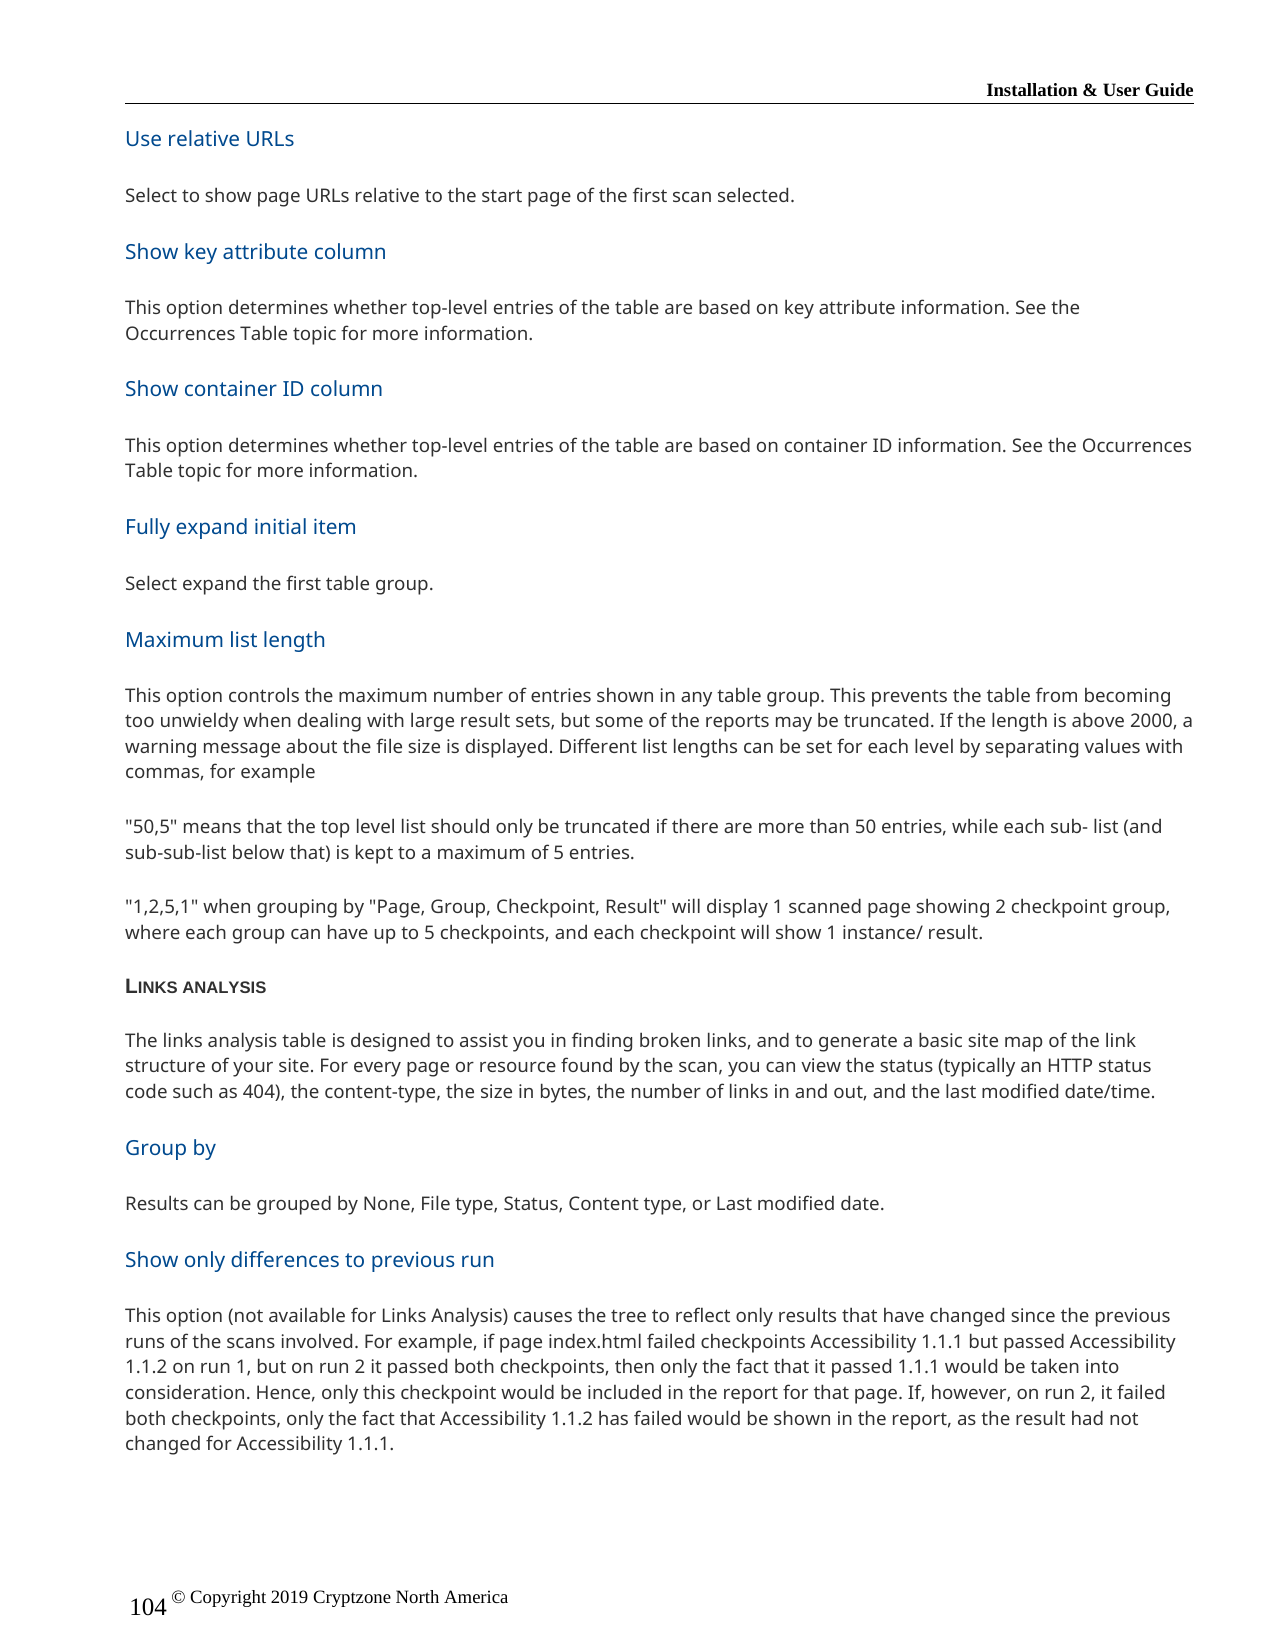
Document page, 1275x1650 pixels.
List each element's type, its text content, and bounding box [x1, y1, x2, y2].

text Select expand the first table group. [125, 570, 1194, 596]
text LINKS ANALYSIS [125, 974, 1194, 998]
text Show key attribute column [125, 237, 1194, 265]
text This option controls the maximum number of entries shown in any table group. This prevents the table from becoming too unwieldy when dealing with large result sets, but some of the reports may be truncated. If the length is above 2000, a warning message about the file size is displayed. Different list lengths can be set for each level by separating values with commas, for example [125, 682, 1194, 784]
text This option (not available for Links Analysis) causes the tree to reflect only results that have changed since the previous runs of the scans involved. For example, if page index.html failed checkpoints Accessibility 1.1.1 but passed Accessibility 1.1.2 on run 1, but on run 2 it passed both checkpoints, then only the fact that it passed 1.1.1 would be taken into consideration. Hence, only this checkpoint would be included in the report for that page. If, however, on run 2, it failed both checkpoints, only the fact that Accessibility 1.1.2 has failed would be shown in the report, as the result had not changed for Accessibility 1.1.1. [125, 1303, 1194, 1456]
text The links analysis table is designed to assist you in finding broken links, and to generate a basic site map of the link structure of your site. For every page or resource found by the scan, you can view the status (typically an HTTP status code such as 404), the content-type, the size in bytes, the number of links in and out, and the last modified date/time. [125, 1027, 1194, 1104]
text "50,5" means that the top level list should only be truncated if there are more than 50 entries, while each sub- list (and sub-sub-list below that) is kept to a maximum of 5 entries. [125, 813, 1194, 864]
text Results can be grouped by None, File type, Status, Content type, or Last modified date. [125, 1190, 1194, 1216]
text Show only differences to previous run [125, 1245, 1194, 1273]
text Fully expand initial item [125, 512, 1194, 541]
text "1,2,5,1" when grouping by "Page, Group, Checkpoint, Result" will display 1 scanned page showing 2 checkpoint group, where each group can have up to 5 checkpoints, and each checkpoint will show 1 instance/ result. [125, 894, 1194, 945]
text Select to show page URLs relative to the start page of the first scan selected. [125, 182, 1194, 208]
text This option determines whether top-level entries of the table are based on container ID information. See the Occurrences Table topic for more information. [125, 432, 1194, 483]
text Maximum list length [125, 625, 1194, 653]
text Show container ID column [125, 374, 1194, 403]
text Use relative URLs [125, 124, 1194, 153]
text This option determines whether top-level entries of the table are based on key attribute information. See the Occurrences Table topic for more information. [125, 294, 1194, 345]
text Group by [125, 1133, 1194, 1161]
